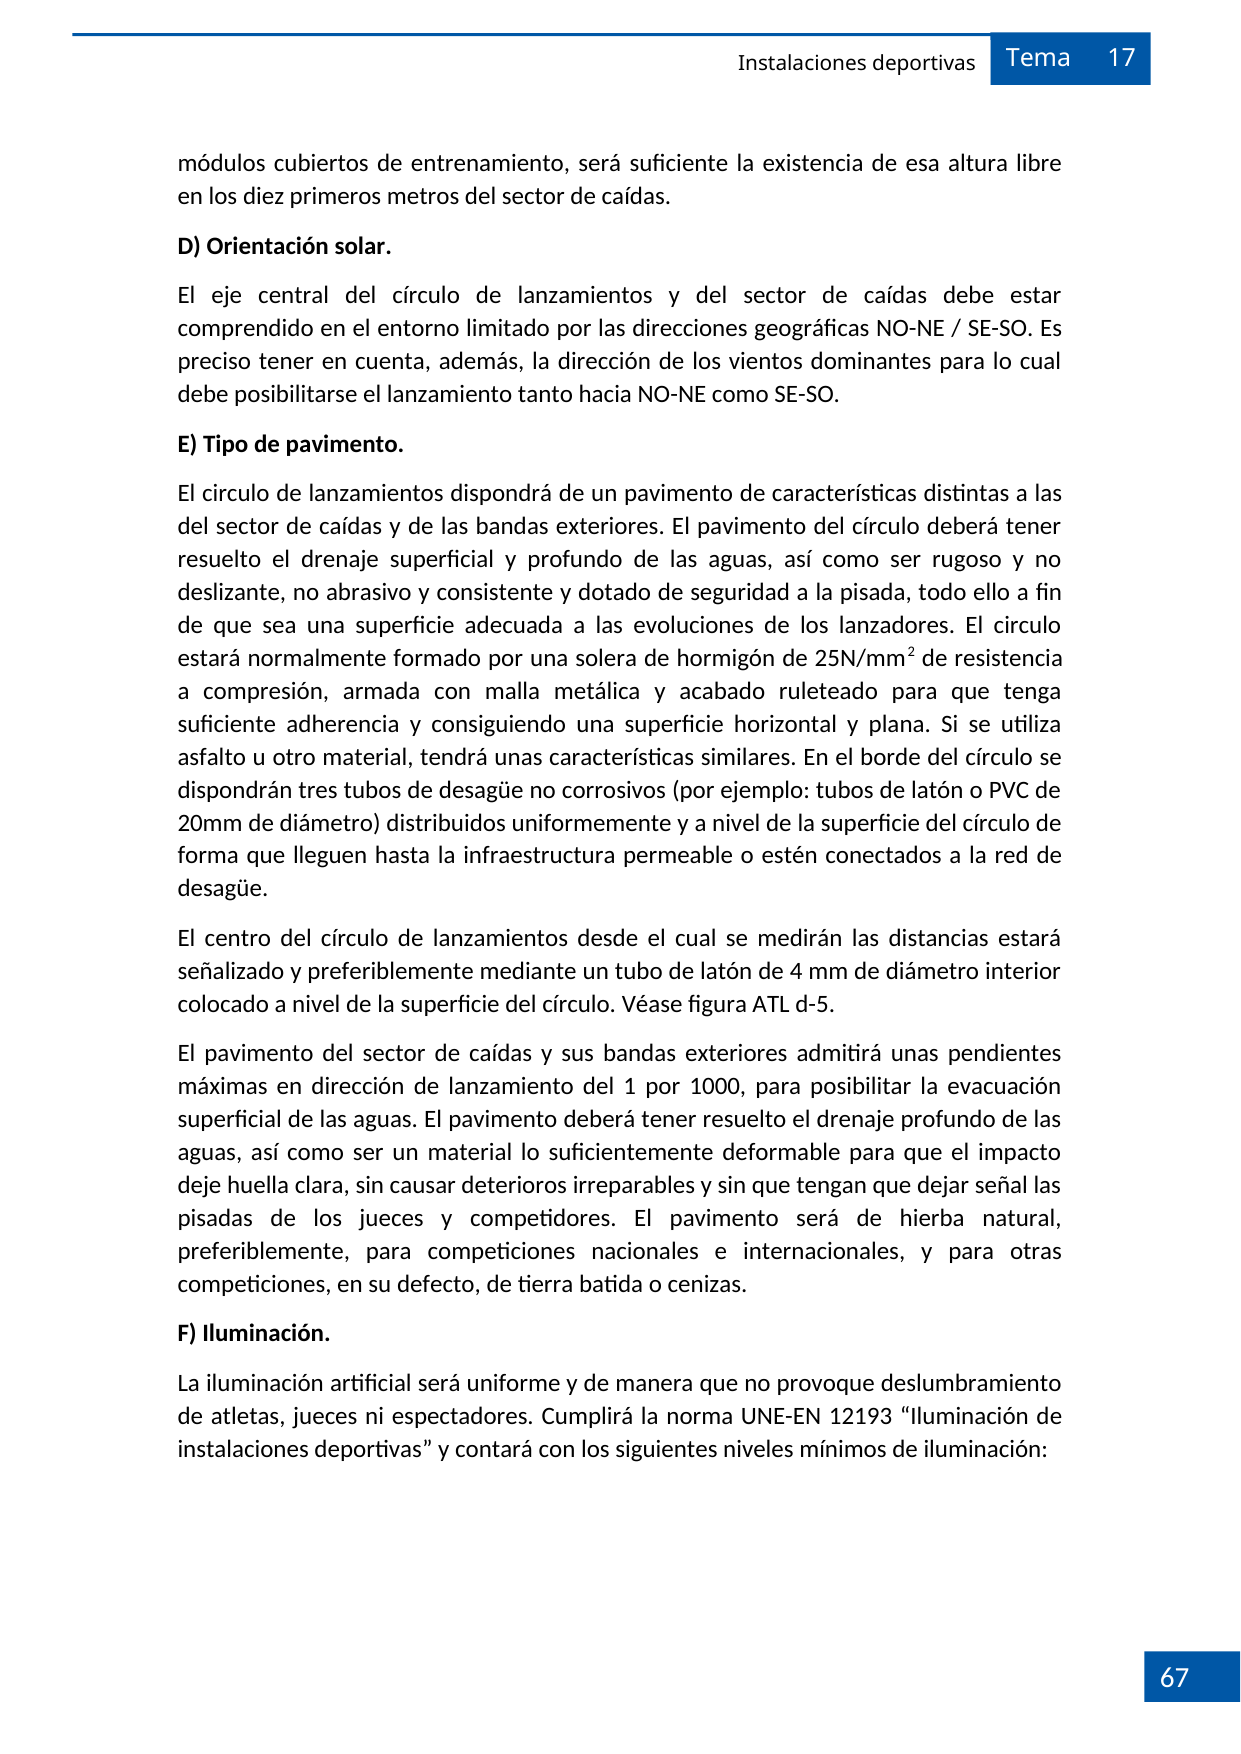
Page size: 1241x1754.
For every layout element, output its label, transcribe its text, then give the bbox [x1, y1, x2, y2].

text El circulo de lanzamientos dispondrá de un pavimento de características distintas a las del sector de caídas y de las bandas exteriores. El pavimento del círculo deberá tener resuelto el drenaje superficial y profundo de las aguas, así como ser rugoso y no deslizante, no abrasivo y consistente y dotado de seguridad a la pisada, todo ello a fin de que sea una superficie adecuada a las evoluciones de los lanzadores. El circulo estará normalmente formado por una solera de hormigón de 25N/mm2 de resistencia a compresión, armada con malla metálica y acabado ruleteado para que tenga suficiente adherencia y consiguiendo una superficie horizontal y plana. Si se utiliza asfalto u otro material, tendrá unas características similares. En el borde del círculo se dispondrán tres tubos de desagüe no corrosivos (por ejemplo: tubos de latón o PVC de 20mm de diámetro) distribuidos uniformemente y a nivel de la superficie del círculo de forma que lleguen hasta la infraestructura permeable o estén conectados a la red de desagüe. [177, 478, 1063, 903]
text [177, 148, 1063, 211]
text La iluminación artificial será uniforme y de manera que no provoque deslumbramiento de atletas, jueces ni espectadores. Cumplirá la norma UNE-EN 12193 “Iluminación de instalaciones deportivas” y contará con los siguientes niveles mínimos de iluminación: [177, 1367, 1063, 1463]
text E) Tipo de pavimento. [177, 428, 1063, 458]
text D) Orientación solar. [177, 230, 1063, 261]
text El pavimento del sector de caídas y sus bandas exteriores admitirá unas pendientes máximas en dirección de lanzamiento del 1 por 1000, para posibilitar la evacuación superficial de las aguas. El pavimento deberá tener resuelto el drenaje profundo de las aguas, así como ser un material lo suficientemente deformable para que el impacto deje huella clara, sin causar deterioros irreparables y sin que tengan que dejar señal las pisadas de los jueces y competidores. El pavimento será de hierba natural, preferiblemente, para competiciones nacionales e internacionales, y para otras competiciones, en su defecto, de tierra batida o cenizas. [177, 1038, 1063, 1298]
text El eje central del círculo de lanzamientos y del sector de caídas debe estar comprendido en el entorno limitado por las direcciones geográficas NO-NE / SE-SO. Es preciso tener en cuenta, además, la dirección de los vientos dominantes para lo cual debe posibilitarse el lanzamiento tanto hacia NO-NE como SE-SO. [177, 280, 1063, 409]
text F) Iluminación. [177, 1318, 1063, 1348]
text El centro del círculo de lanzamientos desde el cual se medirán las distancias estará señalizado y preferiblemente mediante un tubo de latón de 4 mm de diámetro interior colocado a nivel de la superficie del círculo. Véase figura ATL d-5. [177, 922, 1063, 1018]
